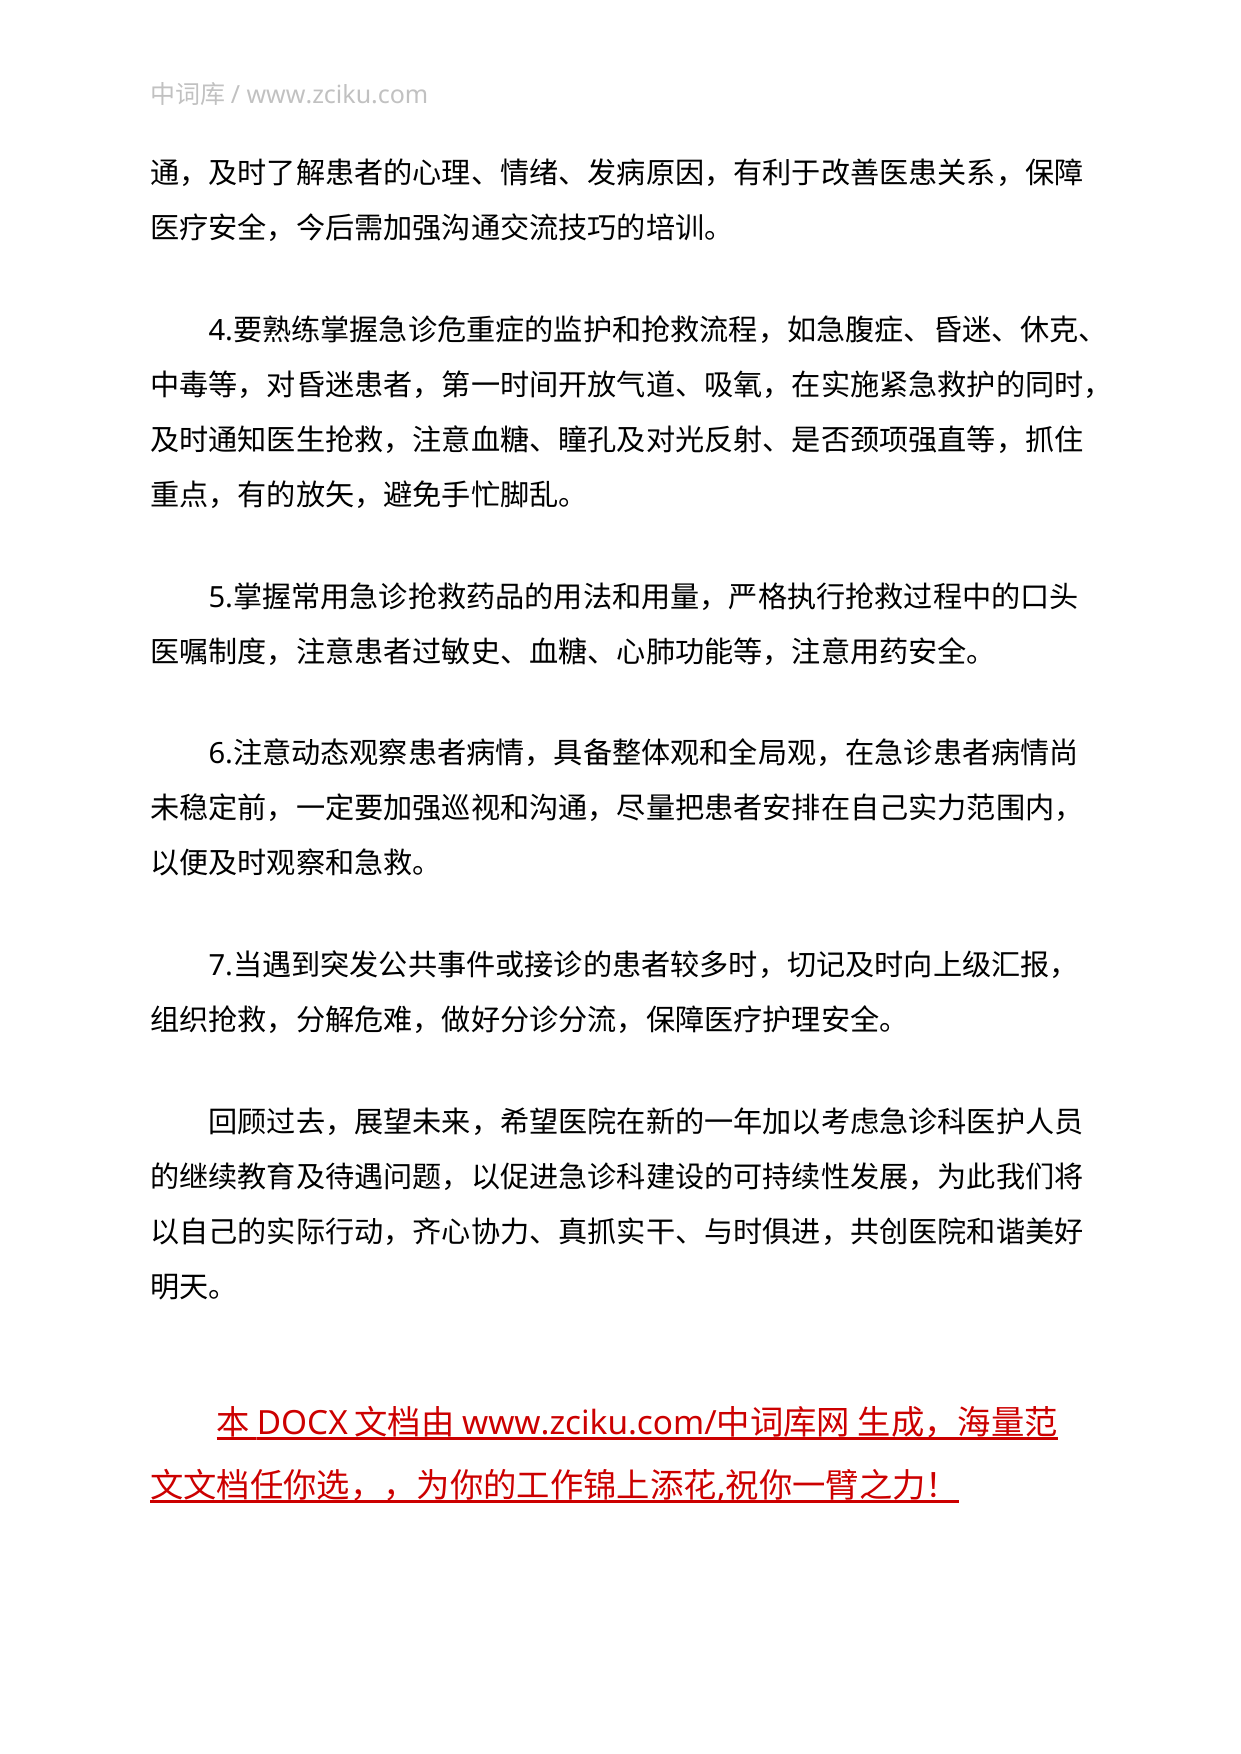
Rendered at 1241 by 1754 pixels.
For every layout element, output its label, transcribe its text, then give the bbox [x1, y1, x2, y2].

text 4.要熟练掌握急诊危重症的监护和抢救流程，如急腹症、昏迷、休克、中毒等，对昏迷患者，第一时间开放气道、吸氧，在实施紧急救护的同时，及时通知医生抢救，注意血糖、瞳孔及对光反射、是否颈项强直等，抓住重点，有的放矢，避免手忙脚乱。 [150, 307, 1090, 514]
text 本DOCX文档由 www.zciku.com/中词库网 生成，海量范文文档任你选，，为你的工作锦上添花,祝你一臂之力！ [150, 1396, 1090, 1507]
text 5.掌握常用急诊抢救药品的用法和用量，严格执行抢救过程中的口头医嘱制度，注意患者过敏史、血糖、心肺功能等，注意用药安全。 [150, 573, 1090, 671]
text 6.注意动态观察患者病情，具备整体观和全局观，在急诊患者病情尚未稳定前，一定要加强巡视和沟通，尽量把患者安排在自己实力范围内，以便及时观察和急救。 [150, 730, 1090, 882]
text 回顾过去，展望未来，希望医院在新的一年加以考虑急诊科医护人员的继续教育及待遇问题，以促进急诊科建设的可持续性发展，为此我们将以自己的实际行动，齐心协力、真抓实干、与时俱进，共创医院和谐美好明天。 [150, 1098, 1090, 1305]
text 7.当遇到突发公共事件或接诊的患者较多时，切记及时向上级汇报，组织抢救，分解危难，做好分诊分流，保障医疗护理安全。 [150, 942, 1090, 1039]
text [150, 150, 1090, 247]
